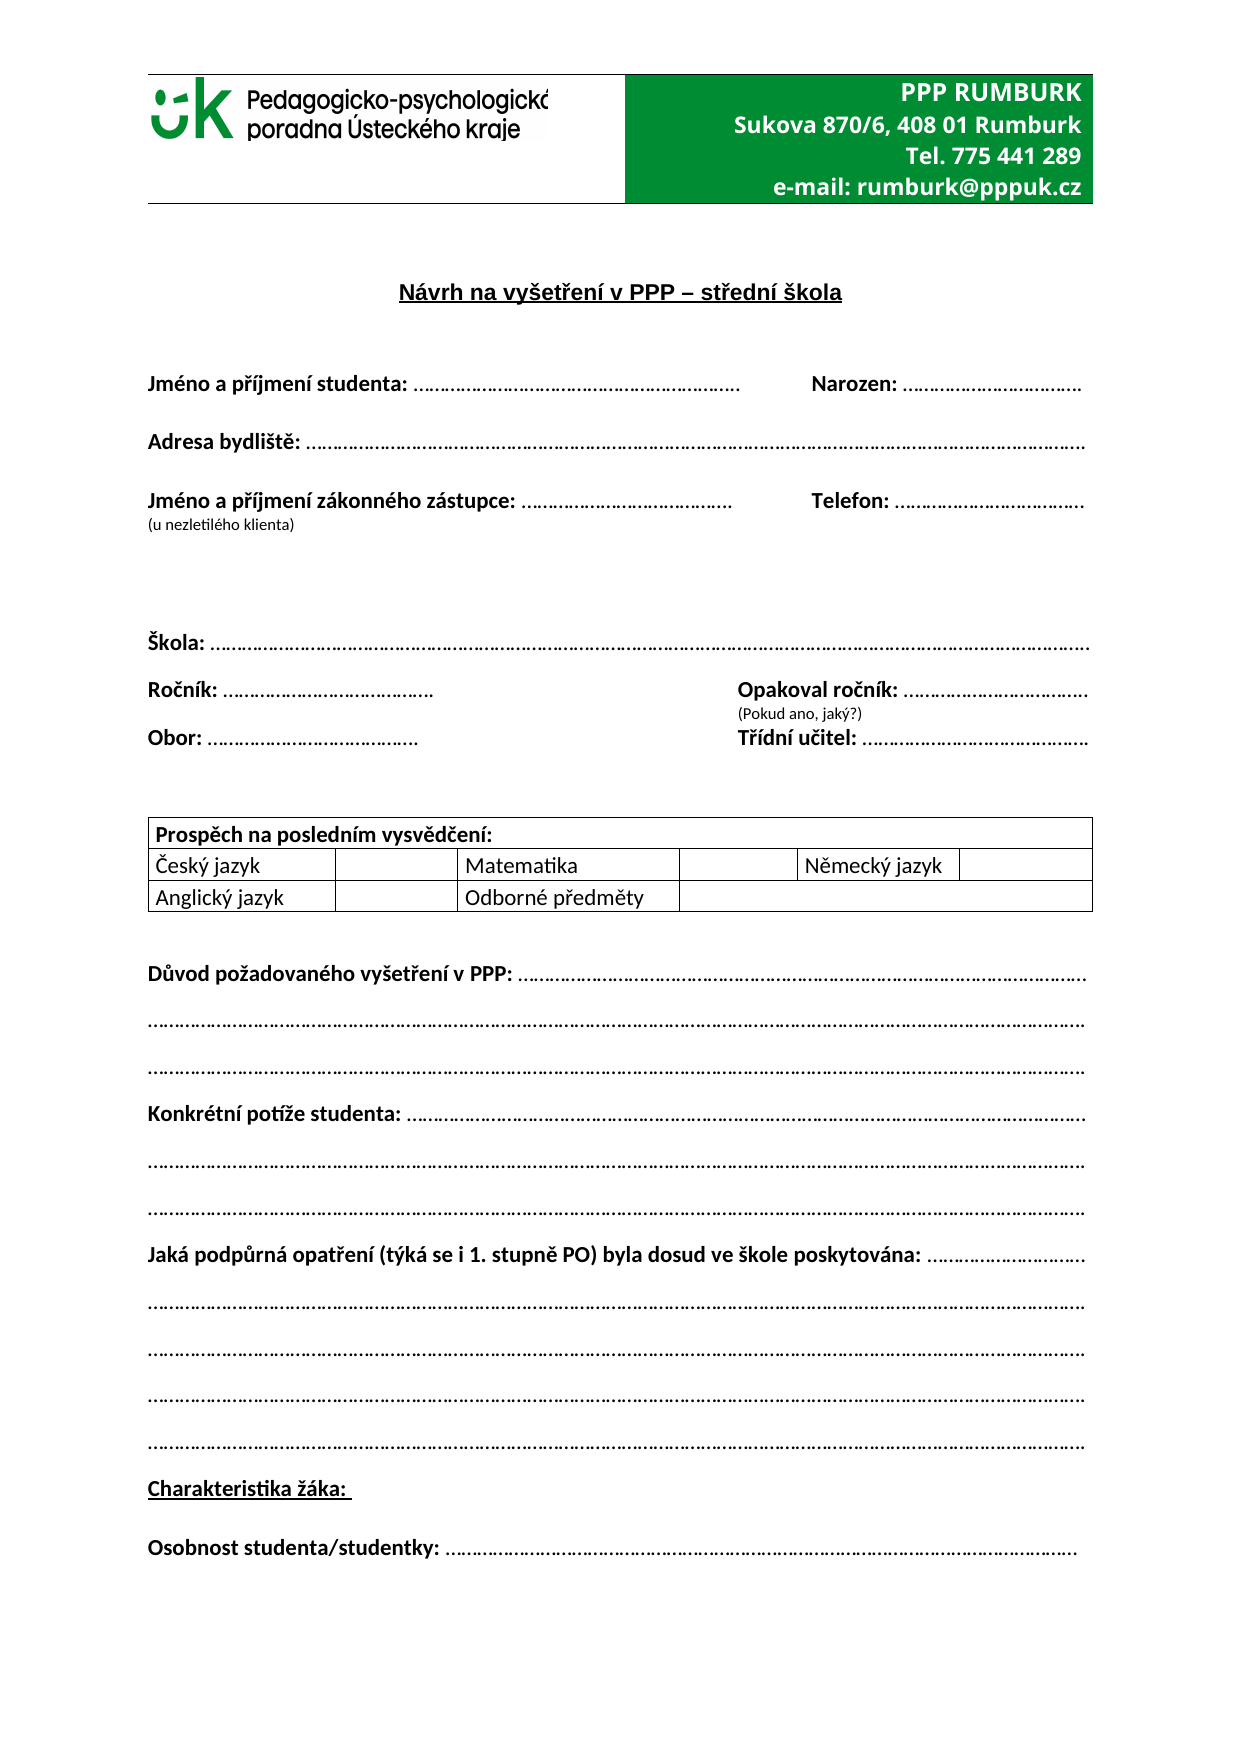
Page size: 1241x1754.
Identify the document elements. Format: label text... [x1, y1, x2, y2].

text ……………………………………………………………………………………………………………………………………………………………. [148, 1427, 1093, 1456]
text Důvod požadovaného vyšetření v PPP: ……………………………………………………………………………………………… [148, 959, 1093, 987]
table_cell [797, 881, 875, 911]
text Adresa bydliště: …………………………………………………………………………………………………………………………………. [148, 427, 1093, 455]
table_header [679, 818, 797, 848]
text Jméno a příjmení zákonného zástupce: …………………………………. Telefon: ……………………………… [148, 486, 1093, 514]
text Osobnost studenta/studentky: ………………………………………………………………………………………………………… [148, 1533, 1093, 1561]
table_header Prospěch na posledním vysvědčení: [149, 818, 679, 848]
text ……………………………………………………………………………………………………………………………………………………………. [148, 1287, 1093, 1315]
picture [151, 77, 548, 141]
table_cell Český jazyk [149, 849, 335, 879]
table_cell Anglický jazyk [149, 881, 335, 911]
table_cell Německý jazyk [798, 849, 959, 879]
text ……………………………………………………………………………………………………………………………………………………………. [148, 1381, 1093, 1409]
text Ročník: …………………………………. Opakoval ročník: …………………………….. [148, 675, 1093, 703]
table_cell [680, 881, 797, 911]
text Obor: …………………………………. Třídní učitel: ……………………………………. [148, 723, 1093, 751]
text (u nezletilého klienta) [148, 514, 1093, 534]
text Jaká podpůrná opatření (týká se i 1. stupně PO) byla dosud ve škole poskytována: ………………………… [148, 1240, 1093, 1268]
text Konkrétní potíže studenta: ………………………………………………………………………………………………………………… [148, 1099, 1093, 1127]
text ……………………………………………………………………………………………………………………………………………………………. [148, 1146, 1093, 1174]
text ……………………………………………………………………………………………………………………………………………………………. [148, 1334, 1093, 1362]
text ……………………………………………………………………………………………………………………………………………………………. [148, 1052, 1093, 1081]
text Charakteristika žáka: [148, 1474, 1093, 1502]
table_cell Matematika [458, 849, 679, 879]
text ……………………………………………………………………………………………………………………………………………………………. [148, 1006, 1093, 1034]
table_cell [875, 881, 1092, 911]
text Návrh na vyšetření v PPP – střední škola [148, 278, 1093, 305]
table_header [797, 818, 875, 848]
text (Pokud ano, jaký?) [148, 703, 1093, 723]
table_cell Odborné předměty [458, 881, 679, 911]
table_cell [336, 849, 457, 879]
table_cell [680, 849, 797, 879]
table_cell [960, 849, 1092, 879]
table_cell [336, 881, 457, 911]
text Škola: ………………………………………………………………………………………………………………………………………………….. [148, 628, 1093, 656]
text Jméno a příjmení studenta: …………………………………………………….. Narozen: ……………………………. [148, 369, 1093, 397]
text ……………………………………………………………………………………………………………………………………………………………. [148, 1193, 1093, 1221]
table_header [875, 818, 1092, 848]
